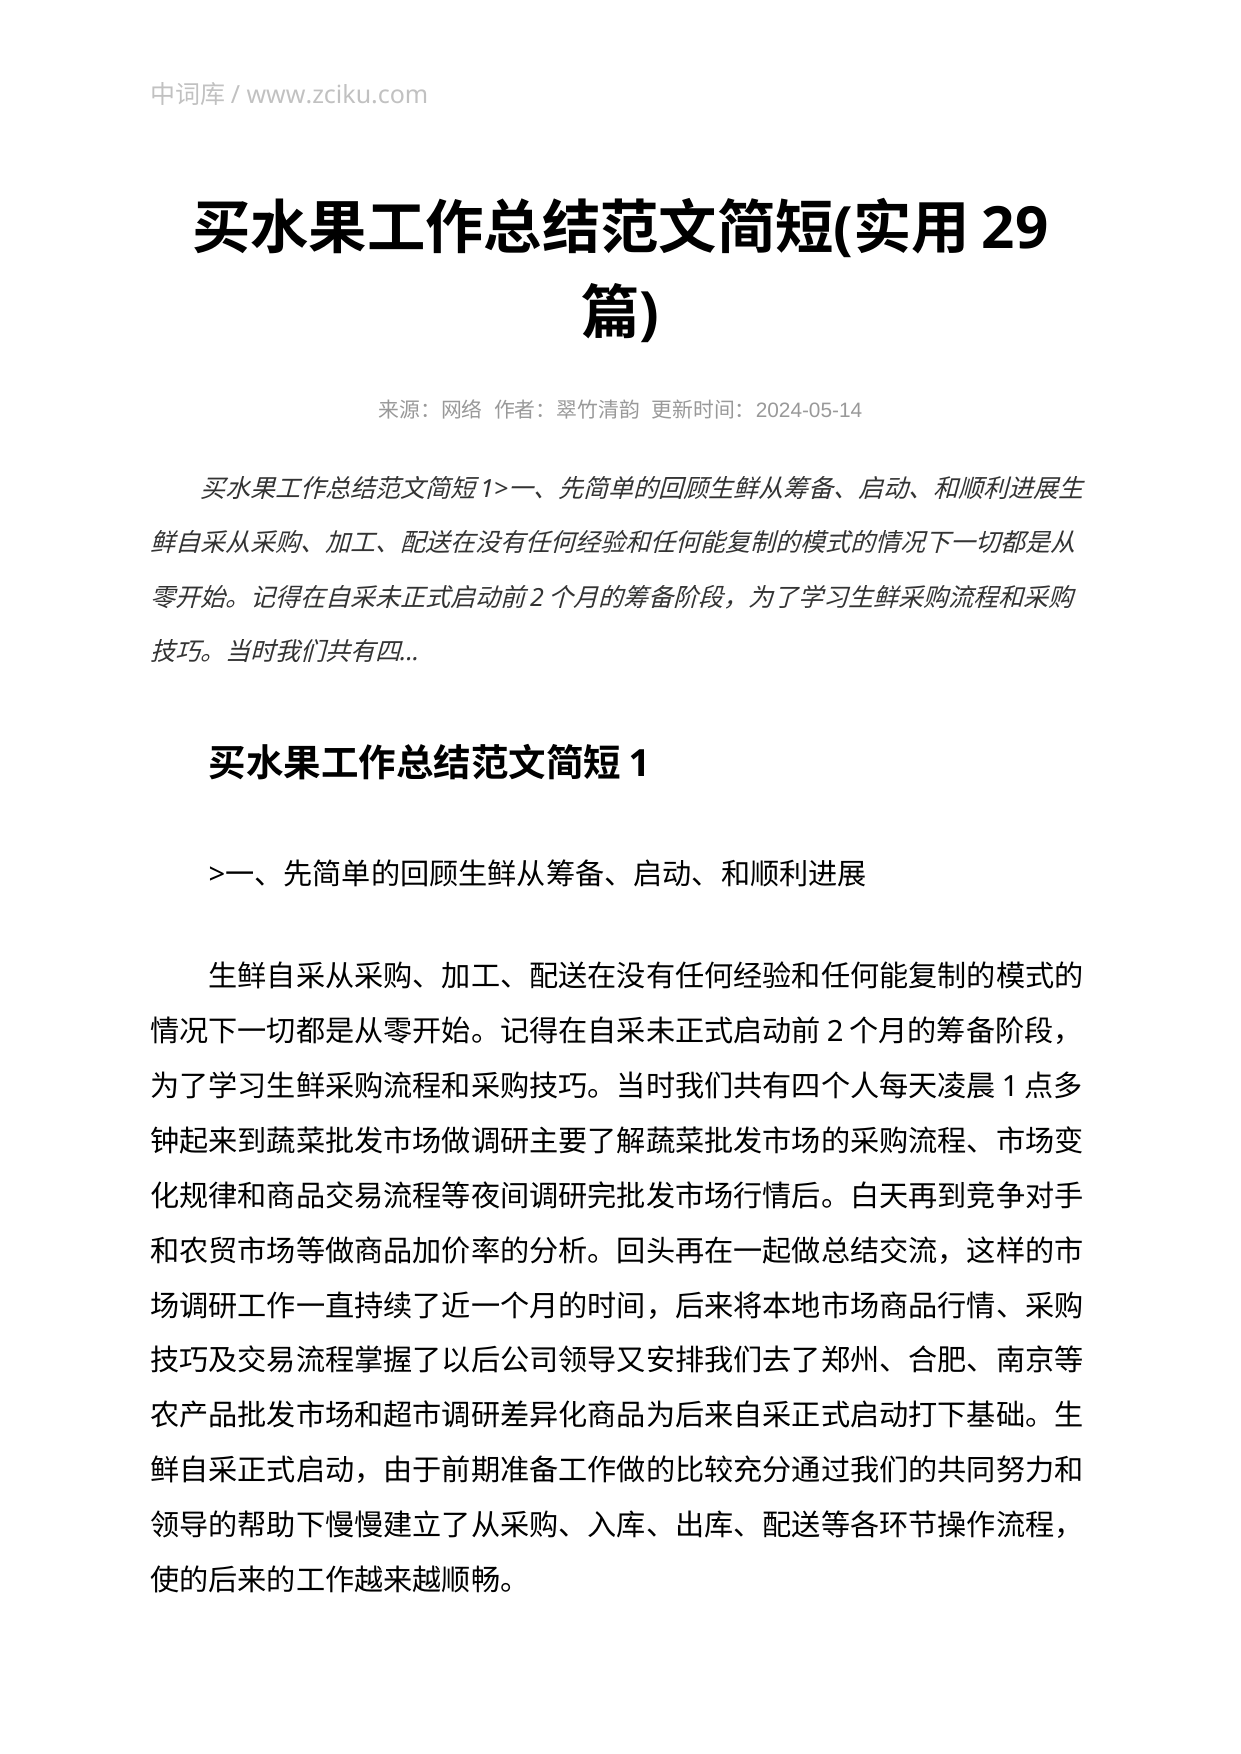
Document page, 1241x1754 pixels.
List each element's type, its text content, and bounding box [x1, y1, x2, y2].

text 生鲜自采从采购、加工、配送在没有任何经验和任何能复制的模式的情况下一切都是从零开始。记得在自采未正式启动前2个月的筹备阶段，为了学习生鲜采购流程和采购技巧。当时我们共有四个人每天凌晨1点多钟起来到蔬菜批发市场做调研主要了解蔬菜批发市场的采购流程、市场变化规律和商品交易流程等夜间调研完批发市场行情后。白天再到竞争对手和农贸市场等做商品加价率的分析。回头再在一起做总结交流，这样的市场调研工作一直持续了近一个月的时间，后来将本地市场商品行情、采购技巧及交易流程掌握了以后公司领导又安排我们去了郑州、合肥、南京等农产品批发市场和超市调研差异化商品为后来自采正式启动打下基础。生鲜自采正式启动，由于前期准备工作做的比较充分通过我们的共同努力和领导的帮助下慢慢建立了从采购、入库、出库、配送等各环节操作流程，使的后来的工作越来越顺畅。 [150, 952, 1090, 1599]
text 来源：网络 作者：翠竹清韵 更新时间：2024-05-14 [150, 398, 1090, 422]
subtitle 买水果工作总结范文简短(实用29篇) [150, 181, 1090, 351]
text 买水果工作总结范文简短1>一、先简单的回顾生鲜从筹备、启动、和顺利进展生鲜自采从采购、加工、配送在没有任何经验和任何能复制的模式的情况下一切都是从零开始。记得在自采未正式启动前2个月的筹备阶段，为了学习生鲜采购流程和采购技巧。当时我们共有四... [150, 468, 1090, 668]
text >一、先简单的回顾生鲜从筹备、启动、和顺利进展 [150, 851, 1090, 893]
text 买水果工作总结范文简短1 [150, 733, 1090, 787]
